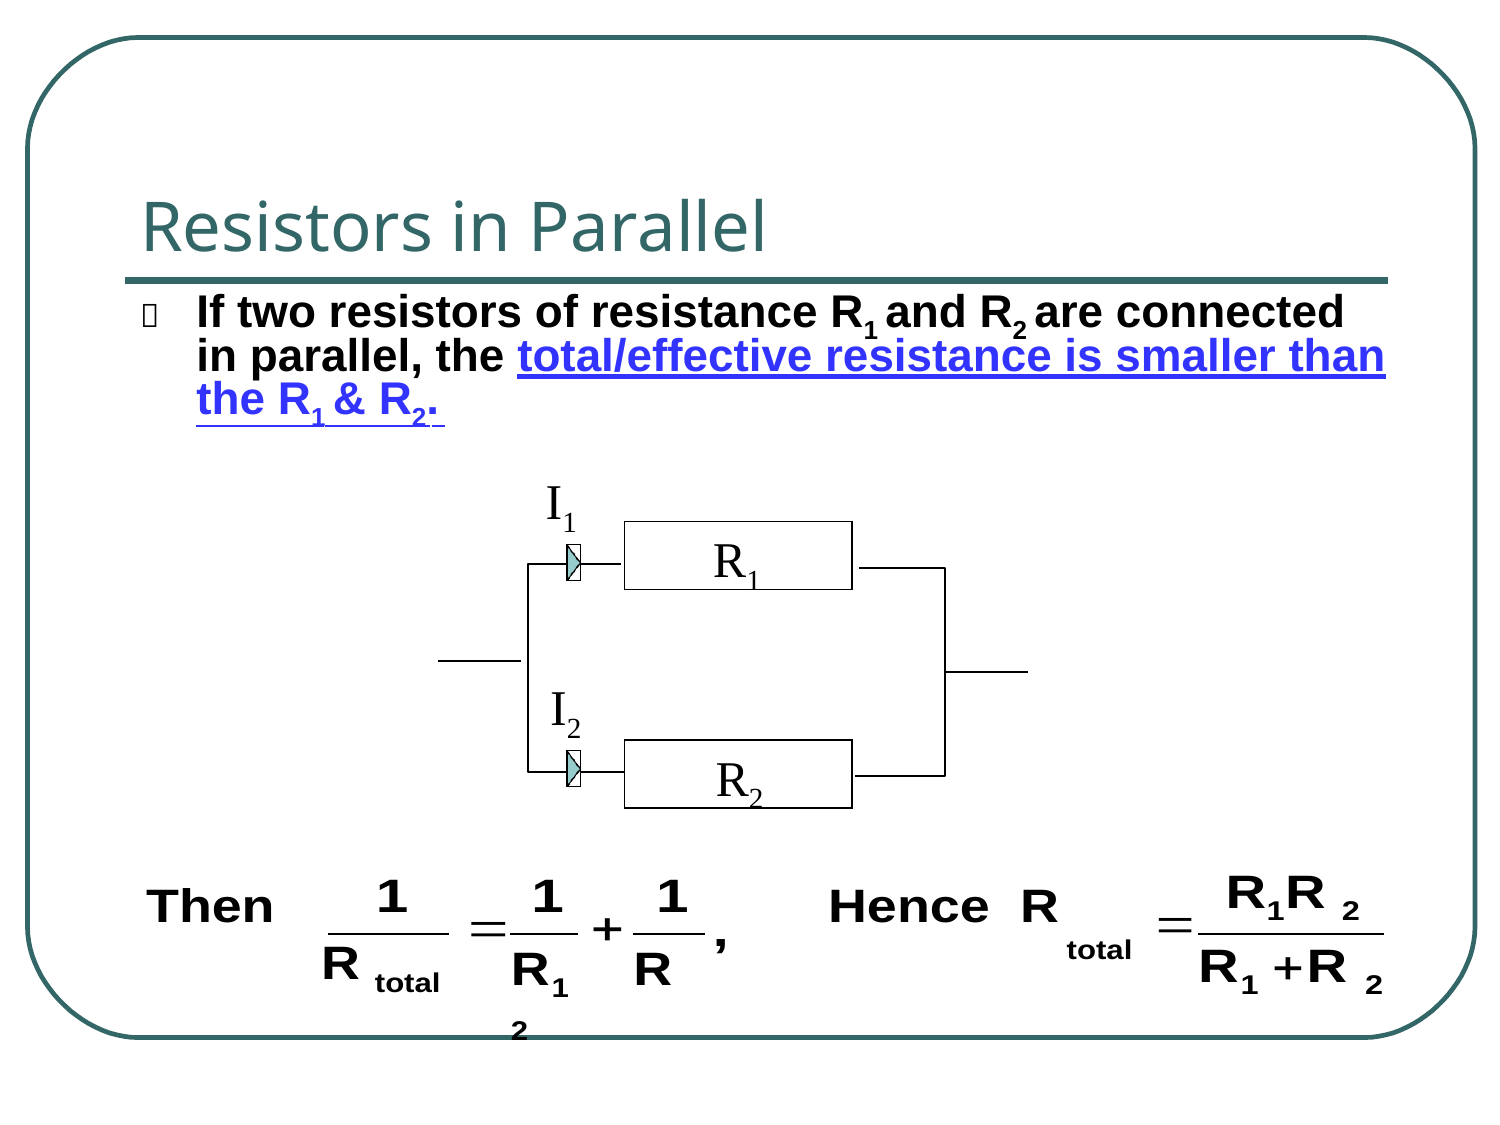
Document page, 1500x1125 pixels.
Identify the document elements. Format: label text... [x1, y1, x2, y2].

text 1  1  1 , [376, 878, 732, 921]
picture [567, 751, 580, 786]
text I1 [545, 473, 1471, 539]
text total [829, 935, 1132, 966]
text Then [146, 897, 280, 928]
text R total [92, 935, 440, 1002]
text R1 R 2 [511, 941, 699, 1046]
text Hence R [828, 898, 1063, 928]
text R1 R 2 [1198, 938, 1471, 1000]
picture [567, 545, 580, 580]
text I2 [550, 678, 1471, 744]
subtitle Resistors in Parallel [140, 178, 1471, 272]
list If two resistors of resistance R1 and R2 are connected in parallel, the total/effective resistance is smaller than the R1 & R2. [140, 288, 1386, 432]
text  R1R 2 [1153, 876, 1471, 916]
